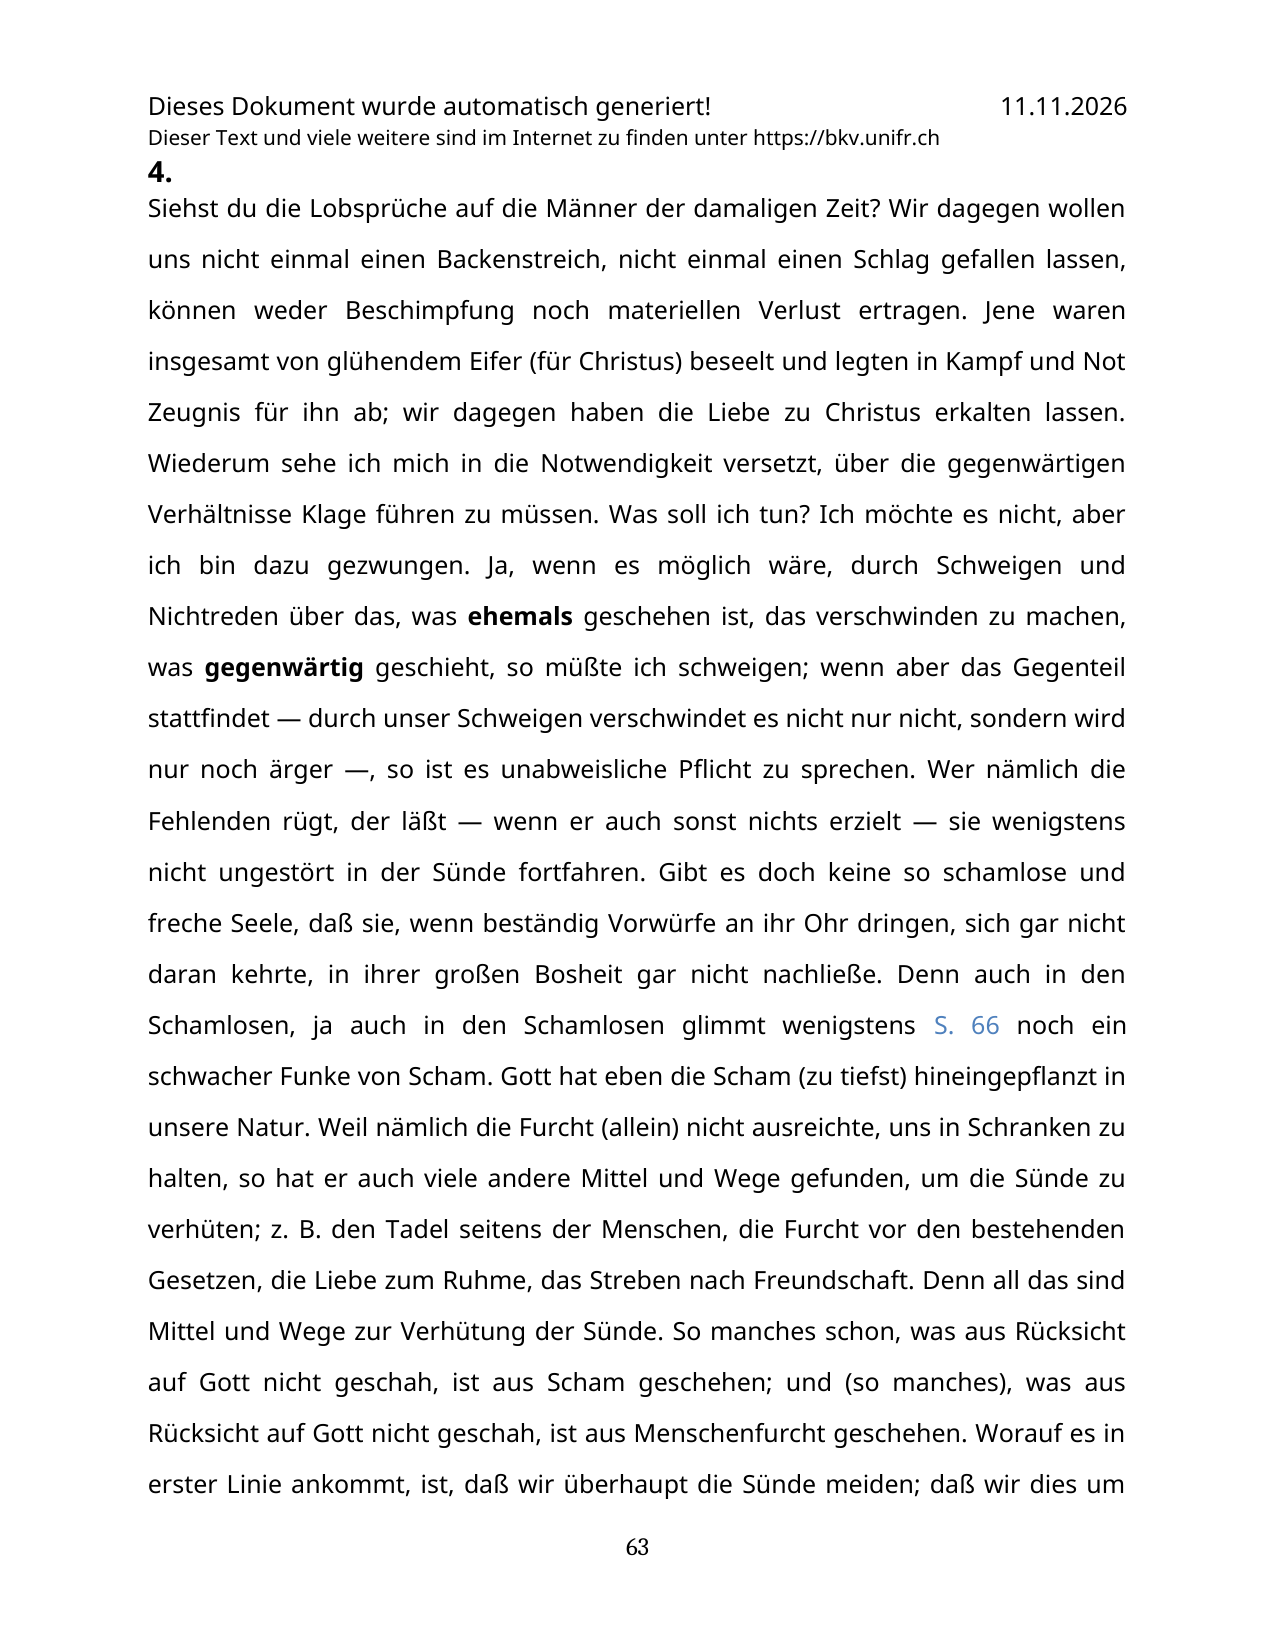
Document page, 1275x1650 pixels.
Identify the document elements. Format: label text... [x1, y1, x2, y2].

subtitle 4. [148, 151, 1127, 191]
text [148, 191, 1127, 1501]
